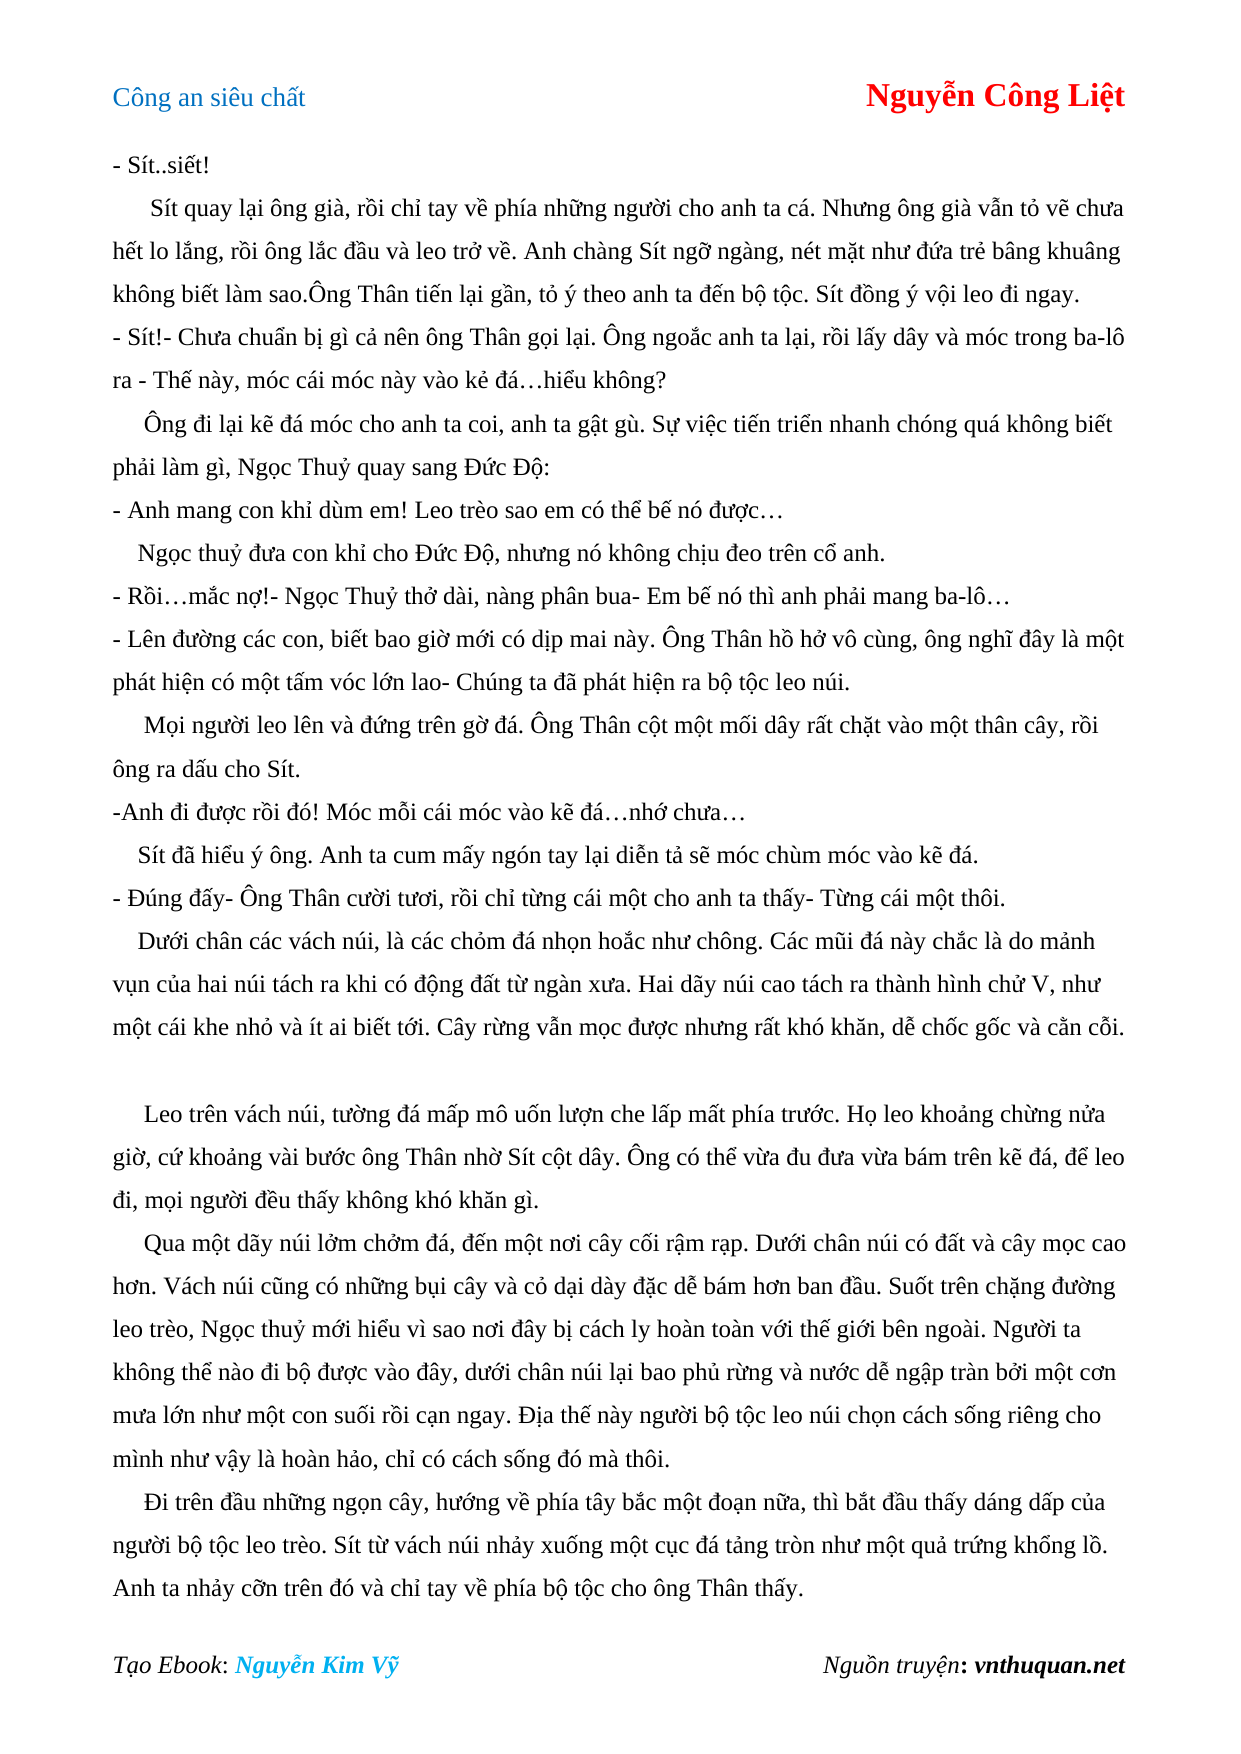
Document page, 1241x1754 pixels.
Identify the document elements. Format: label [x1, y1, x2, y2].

text [112, 150, 1128, 1602]
